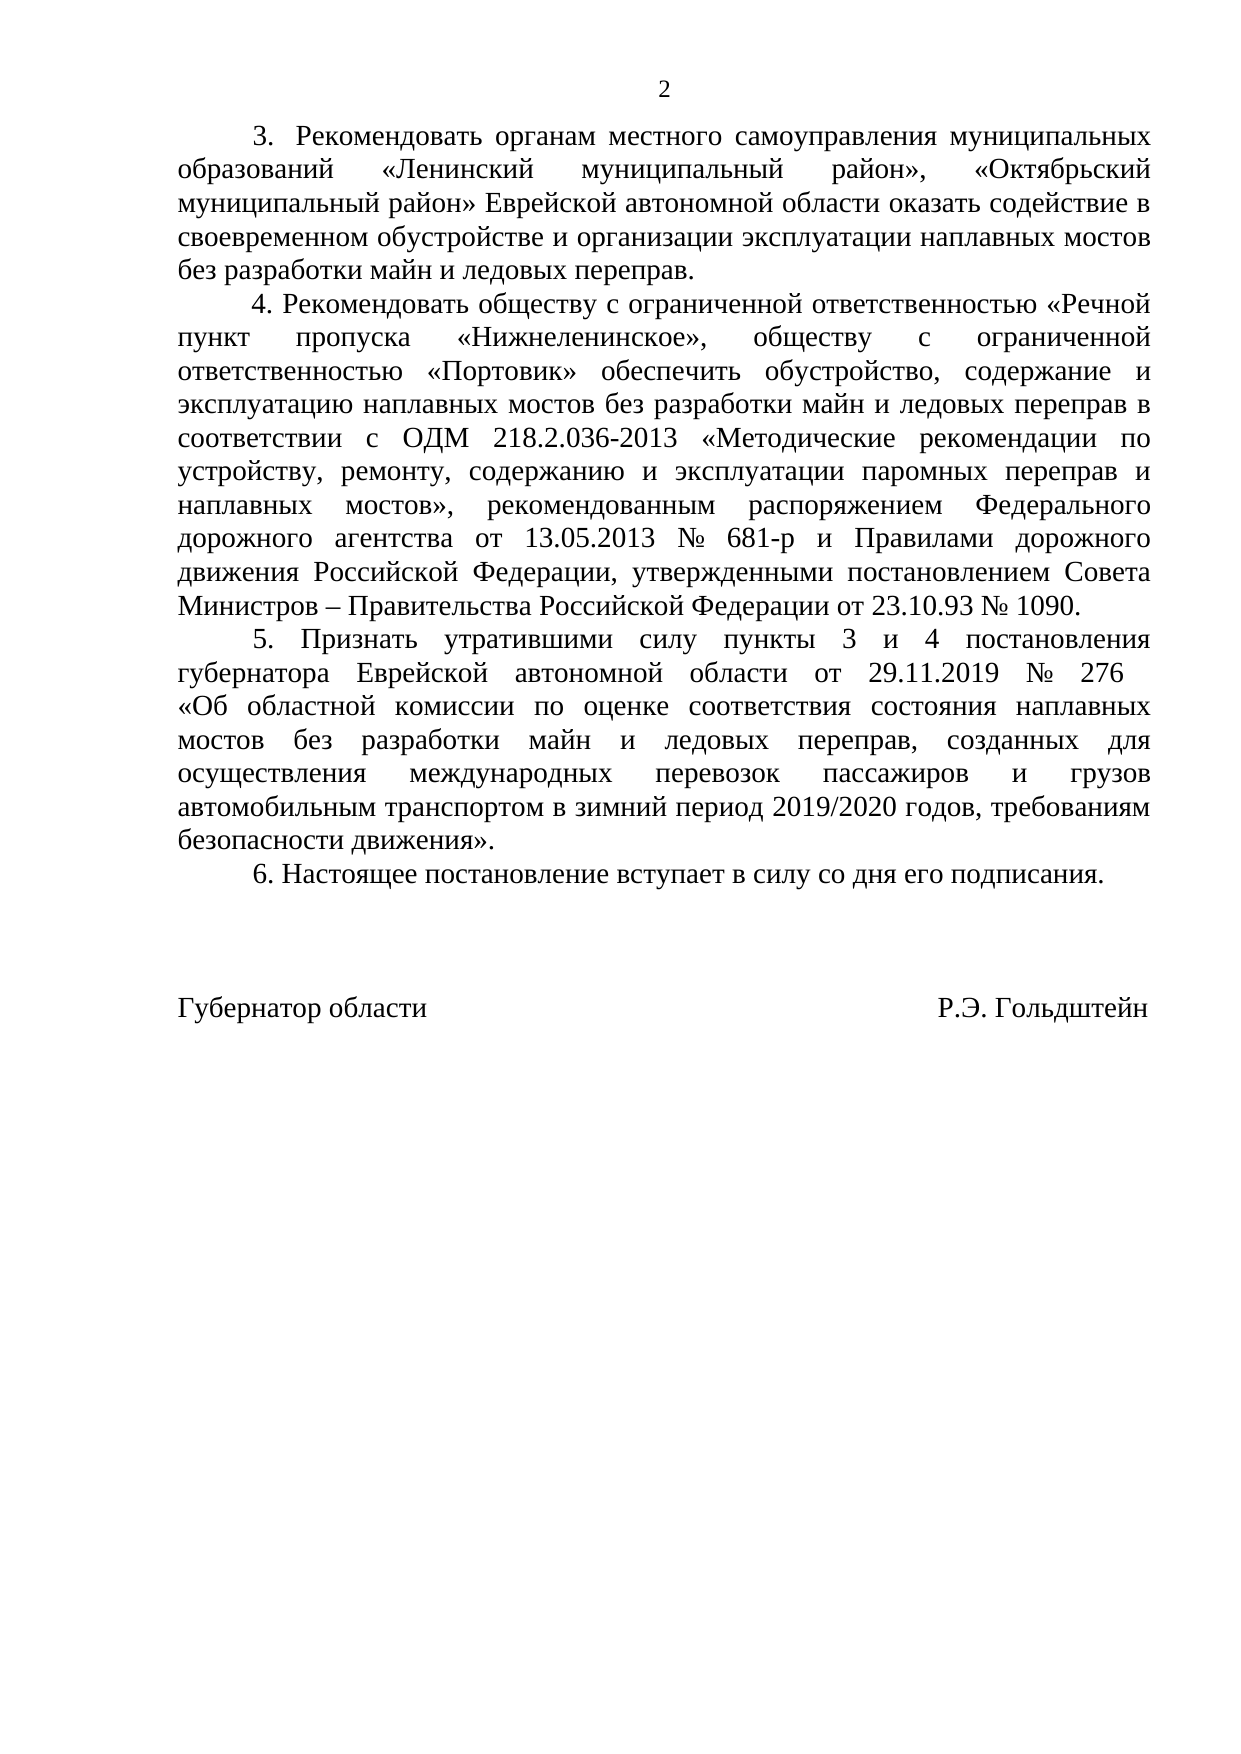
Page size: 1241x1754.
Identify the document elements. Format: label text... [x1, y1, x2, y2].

text 3. Рекомендовать органам местного самоуправления муниципальных образований «Ленинский муниципальный район», «Октябрьский муниципальный район» Еврейской автономной области оказать содействие в своевременном обустройстве и организации эксплуатации наплавных мостов без разработки майн и ледовых переправ. [177, 118, 1152, 286]
text 4. Рекомендовать обществу с ограниченной ответственностью «Речной пункт пропуска «Нижнеленинское», обществу с ограниченной ответственностью «Портовик» обеспечить обустройство, содержание и эксплуатацию наплавных мостов без разработки майн и ледовых переправ в соответствии с ОДМ 218.2.036-2013 «Методические рекомендации по устройству, ремонту, содержанию и эксплуатации паромных переправ и наплавных мостов», рекомендованным распоряжением Федерального дорожного агентства от 13.05.2013 № 681-р и Правилами дорожного движения Российской Федерации, утвержденными постановлением Совета Министров – Правительства Российской Федерации от 23.10.93 № 1090. [177, 286, 1152, 621]
text Губернатор области Р.Э. Гольдштейн [177, 990, 1152, 1024]
text 6. Настоящее постановление вступает в силу со дня его подписания. [177, 856, 1152, 889]
text 5. Признать утратившими силу пункты 3 и 4 постановления губернатора Еврейской автономной области от 29.11.2019 № 276 «Об областной комиссии по оценке соответствия состояния наплавных мостов без разработки майн и ледовых переправ, созданных для осуществления международных перевозок пассажиров и грузов автомобильным транспортом в зимний период 2019/2020 годов, требованиям безопасности движения». [177, 621, 1152, 856]
